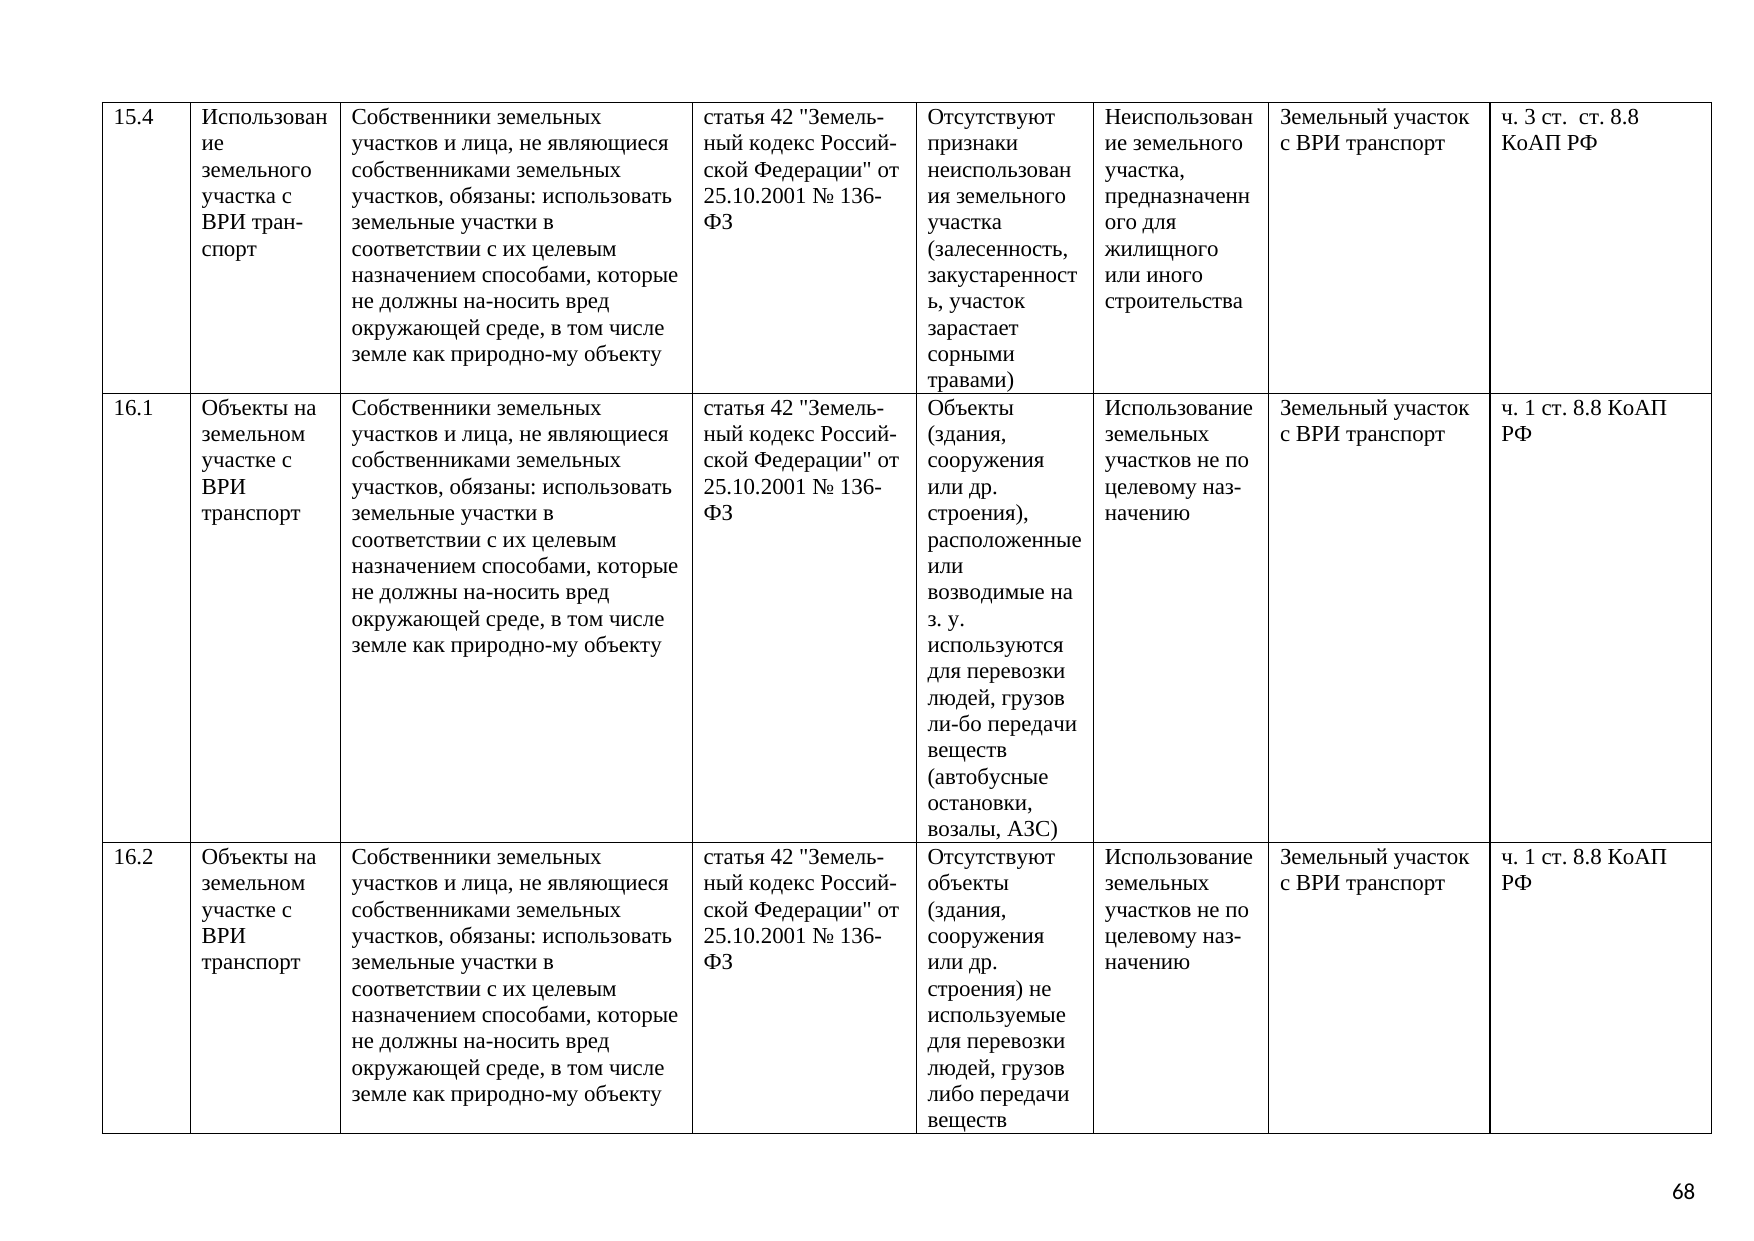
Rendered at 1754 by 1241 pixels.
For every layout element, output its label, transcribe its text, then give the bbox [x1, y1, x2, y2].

table_cell 15.4 [103, 103, 190, 393]
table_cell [191, 103, 340, 393]
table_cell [693, 103, 916, 393]
table_cell статья 42 "Земель-ный кодекс Россий-ской Федерации" от 25.10.2001 № 136-ФЗ [693, 394, 916, 842]
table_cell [1269, 103, 1489, 393]
table_cell 16.2 [103, 843, 190, 1133]
table_cell Отсутствуют признаки неиспользования земельного участка (залесенность, закустаренность, участок зарастает сорными травами) [917, 103, 1093, 393]
table_cell Объекты на земельном участке с ВРИ транспорт [191, 394, 340, 842]
table_cell 16.1 [103, 394, 190, 842]
table_cell ч. 3 ст. ст. 8.8 КоАП РФ [1491, 103, 1711, 393]
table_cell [341, 103, 692, 393]
table_cell Объекты (здания, сооружения или др. строения), расположенные или возводимые на з. у. используются для перевозки людей, грузов ли-бо передачи веществ (автобусные остановки, возалы, АЗС) [917, 394, 1093, 842]
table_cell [1269, 843, 1489, 1133]
table_cell ч. 1 ст. 8.8 КоАП РФ [1491, 394, 1711, 842]
table_cell Использование земельных участков не по целевому наз-начению [1094, 394, 1268, 842]
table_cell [1094, 843, 1268, 1133]
table_cell Земельный участок с ВРИ транспорт [1269, 394, 1489, 842]
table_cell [917, 843, 1093, 1133]
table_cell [1491, 843, 1711, 1133]
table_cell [693, 843, 916, 1133]
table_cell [341, 843, 692, 1133]
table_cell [191, 843, 340, 1133]
table_cell Неиспользование земельного участка, предназначенного для жилищного или иного строительства [1094, 103, 1268, 393]
